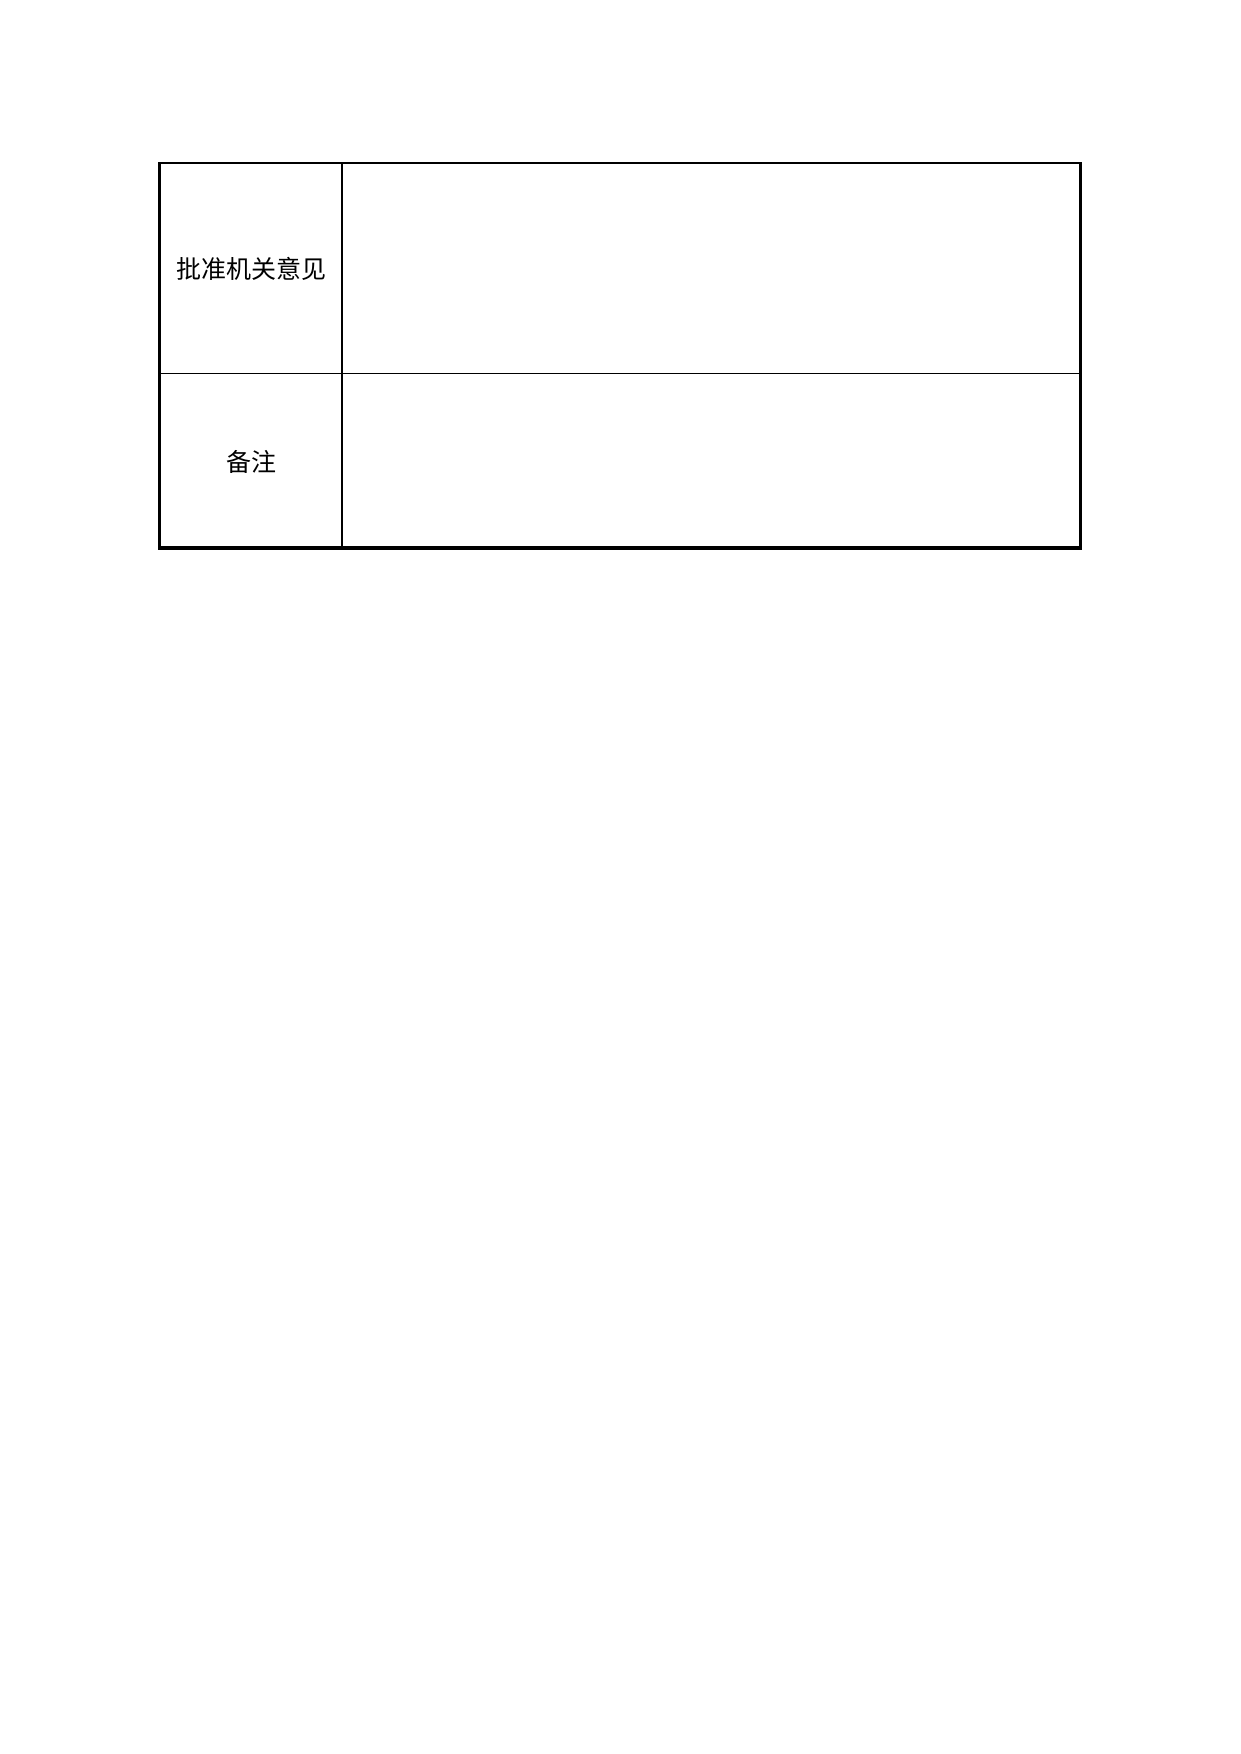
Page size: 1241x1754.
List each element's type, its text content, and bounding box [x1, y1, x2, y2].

table_cell 备注 [161, 374, 341, 546]
table_cell 批准机关意见 [161, 164, 341, 372]
table_cell [343, 374, 1079, 546]
table_cell [343, 164, 1079, 372]
